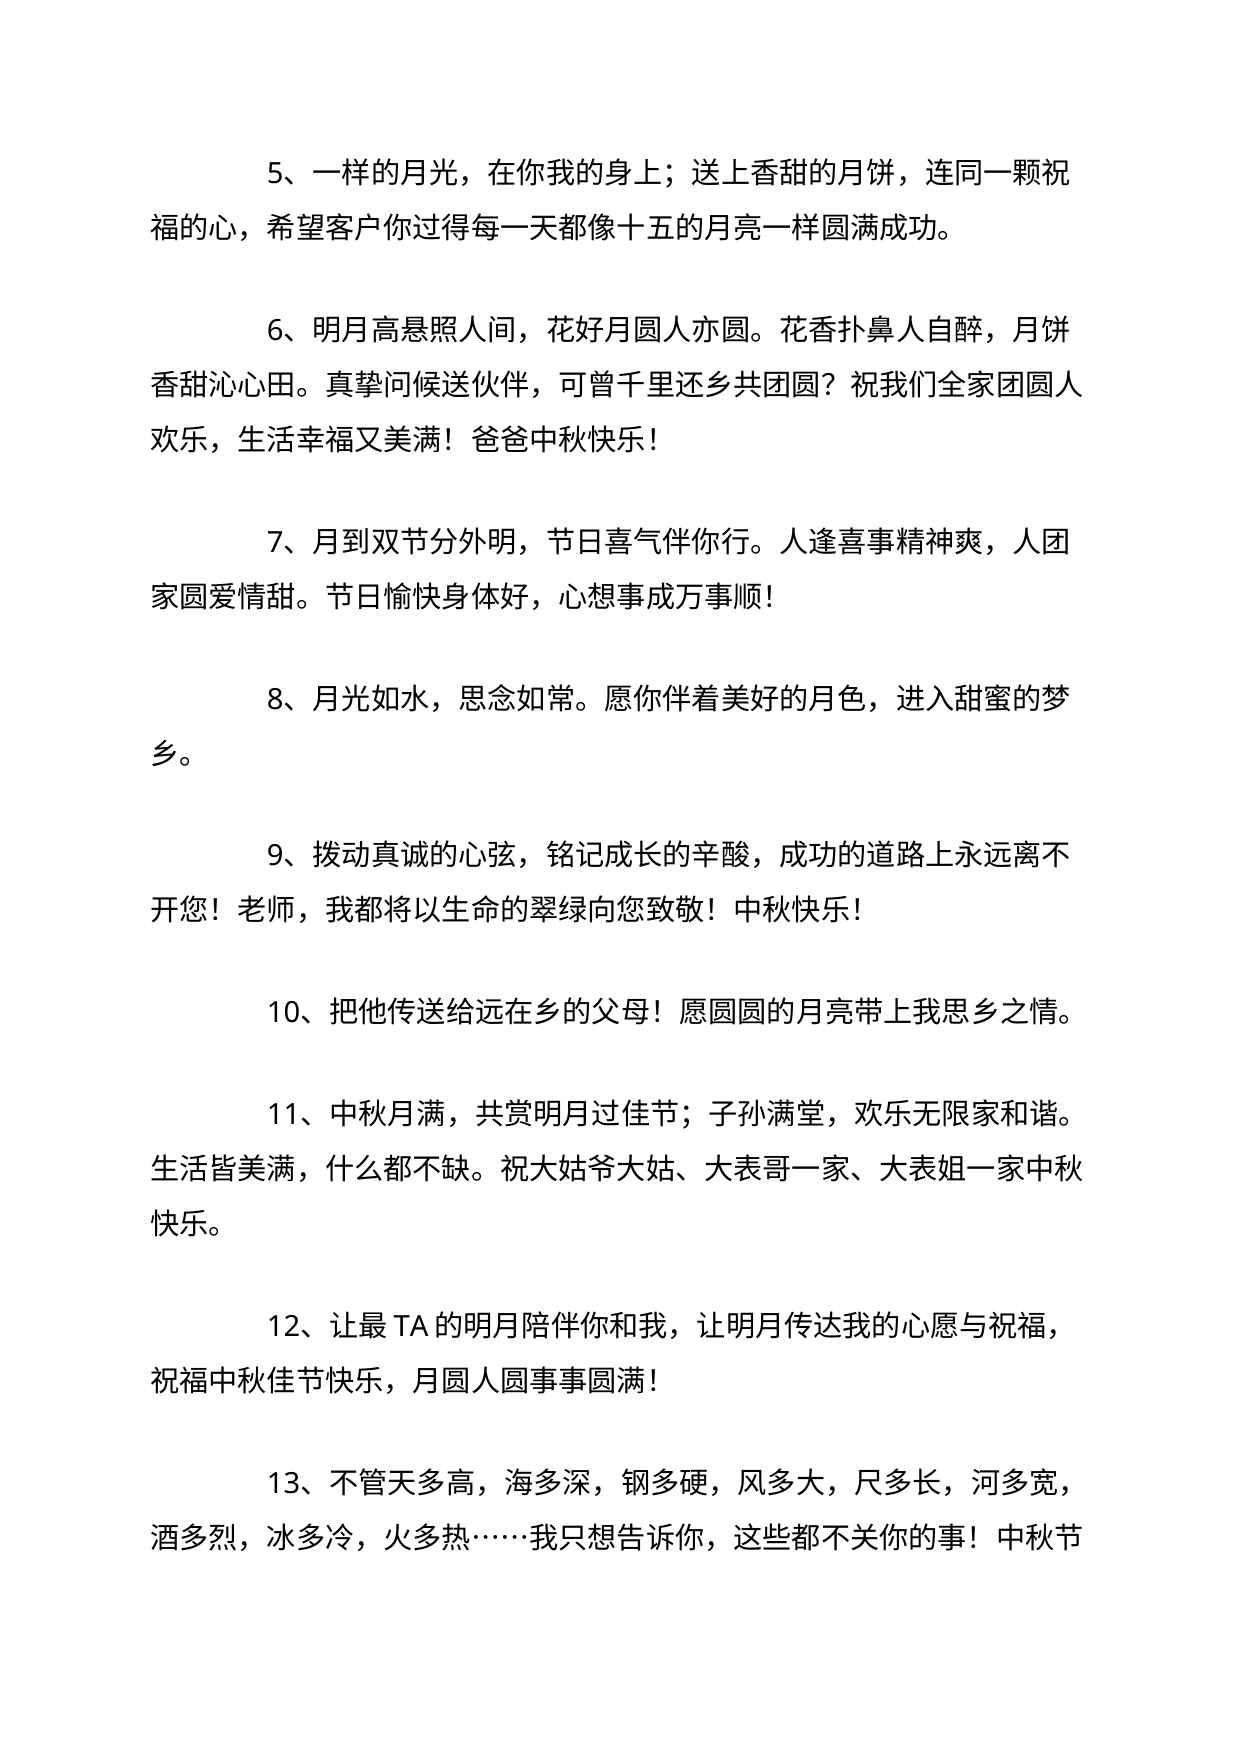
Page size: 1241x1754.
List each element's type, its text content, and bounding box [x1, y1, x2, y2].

text 5、一样的月光，在你我的身上；送上香甜的月饼，连同一颗祝福的心，希望客户你过得每一天都像十五的月亮一样圆满成功。 [150, 150, 1090, 247]
text 7、月到双节分外明，节日喜气伴你行。人逢喜事精神爽，人团家圆爱情甜。节日愉快身体好，心想事成万事顺！ [150, 518, 1090, 616]
text 8、月光如水，思念如常。愿你伴着美好的月色，进入甜蜜的梦乡。 [150, 675, 1090, 772]
text 9、拨动真诚的心弦，铭记成长的辛酸，成功的道路上永远离不开您！老师，我都将以生命的翠绿向您致敬！中秋快乐！ [150, 832, 1090, 929]
text 6、明月高悬照人间，花好月圆人亦圆。花香扑鼻人自醉，月饼香甜沁心田。真挚问候送伙伴，可曾千里还乡共团圆？祝我们全家团圆人欢乐，生活幸福又美满！爸爸中秋快乐！ [150, 307, 1090, 459]
text 10、把他传送给远在乡的父母！愿圆圆的月亮带上我思乡之情。 [150, 989, 1090, 1031]
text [150, 1459, 1090, 1556]
text 11、中秋月满，共赏明月过佳节；子孙满堂，欢乐无限家和谐。生活皆美满，什么都不缺。祝大姑爷大姑、大表哥一家、大表姐一家中秋快乐。 [150, 1091, 1090, 1243]
text 12、让最TA的明月陪伴你和我，让明月传达我的心愿与祝福，祝福中秋佳节快乐，月圆人圆事事圆满！ [150, 1302, 1090, 1400]
